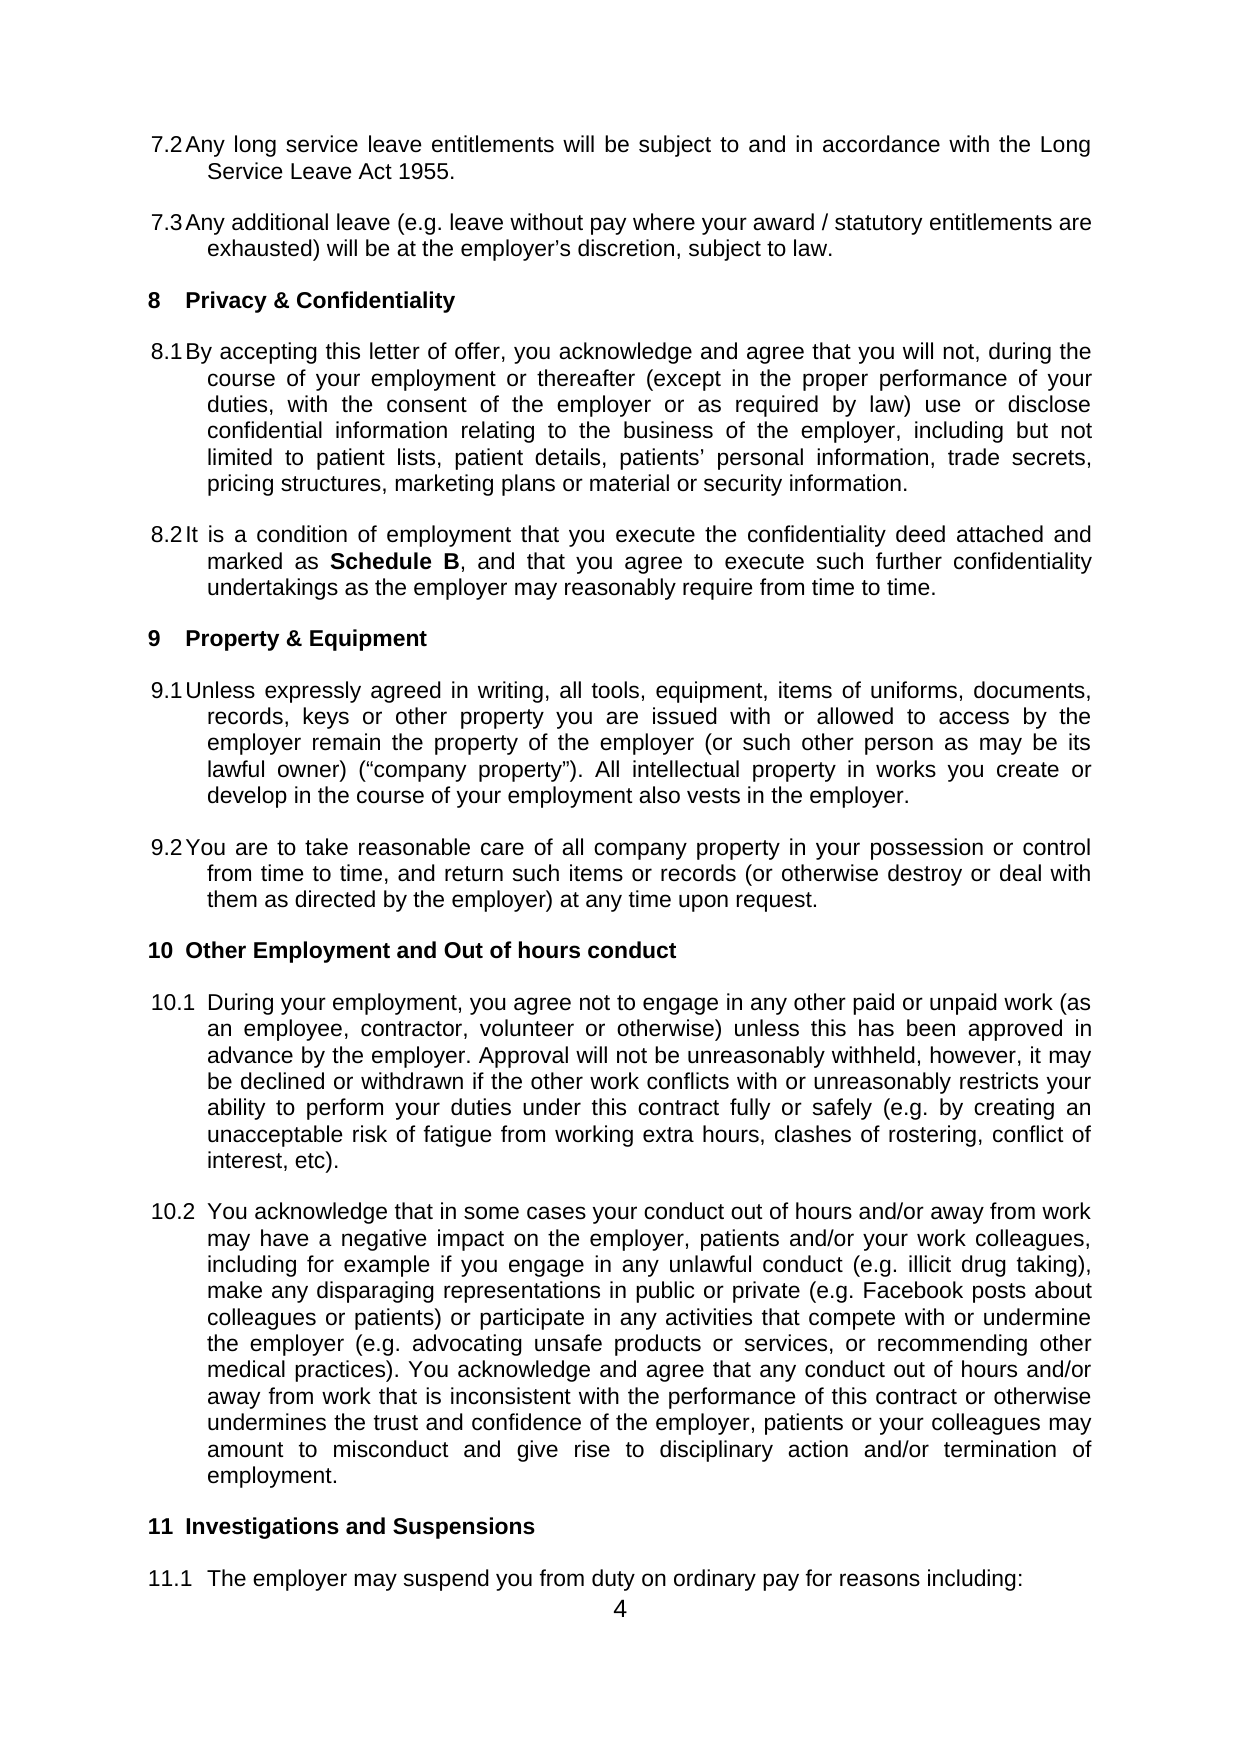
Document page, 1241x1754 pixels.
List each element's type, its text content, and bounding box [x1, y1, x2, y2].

list You acknowledge that in some cases your conduct out of hours and/or away from work may have a negative impact on the employer, patients and/or your work colleagues, including for example if you engage in any unlawful conduct (e.g. illicit drug taking), make any disparaging representations in public or private (e.g. Facebook posts about colleagues or patients) or participate in any activities that compete with or undermine the employer (e.g. advocating unsafe products or services, or recommending other medical practices). You acknowledge and agree that any conduct out of hours and/or away from work that is inconsistent with the performance of this contract or otherwise undermines the trust and confidence of the employer, patients or your colleagues may amount to misconduct and give rise to disciplinary action and/or termination of employment. [151, 1198, 1092, 1488]
list The employer may suspend you from duty on ordinary pay for reasons including: [148, 1564, 1092, 1591]
list Any additional leave (e.g. leave without pay where your award / statutory entitlements are exhausted) will be at the employer’s discretion, subject to law. [151, 209, 1092, 262]
list Unless expressly agreed in writing, all tools, equipment, items of uniforms, documents, records, keys or other property you are issued with or allowed to access by the employer remain the property of the employer (or such other person as may be its lawful owner) (“company property”). All intellectual property in works you create or develop in the course of your employment also vests in the employer. [151, 677, 1092, 808]
list During your employment, you agree not to engage in any other paid or unpaid work (as an employee, contractor, volunteer or otherwise) unless this has been approved in advance by the employer. Approval will not be unreasonably withheld, however, it may be declined or withdrawn if the other work conflicts with or unreasonably restricts your ability to perform your duties under this contract fully or safely (e.g. by creating an unacceptable risk of fatigue from working extra hours, clashes of rostering, conflict of interest, etc). [151, 989, 1092, 1173]
list Investigations and Suspensions [148, 1513, 1092, 1539]
list Privacy & Confidentiality [148, 287, 1092, 313]
list Any long service leave entitlements will be subject to and in accordance with the Long Service Leave Act 1955. [151, 131, 1092, 184]
list It is a condition of employment that you execute the confidentiality deed attached and marked as Schedule B, and that you agree to execute such further confidentiality undertakings as the employer may reasonably require from time to time. [151, 521, 1092, 600]
list By accepting this letter of offer, you acknowledge and agree that you will not, during the course of your employment or thereafter (except in the proper performance of your duties, with the consent of the employer or as required by law) use or disclose confidential information relating to the business of the employer, including but not limited to patient lists, patient details, patients’ personal information, trade secrets, pricing structures, marketing plans or material or security information. [151, 338, 1092, 496]
list Property & Equipment [148, 625, 1092, 652]
list You are to take reasonable care of all company property in your possession or control from time to time, and return such items or records (or otherwise destroy or deal with them as directed by the employer) at any time upon request. [151, 833, 1092, 912]
list Other Employment and Out of hours conduct [148, 937, 1092, 964]
